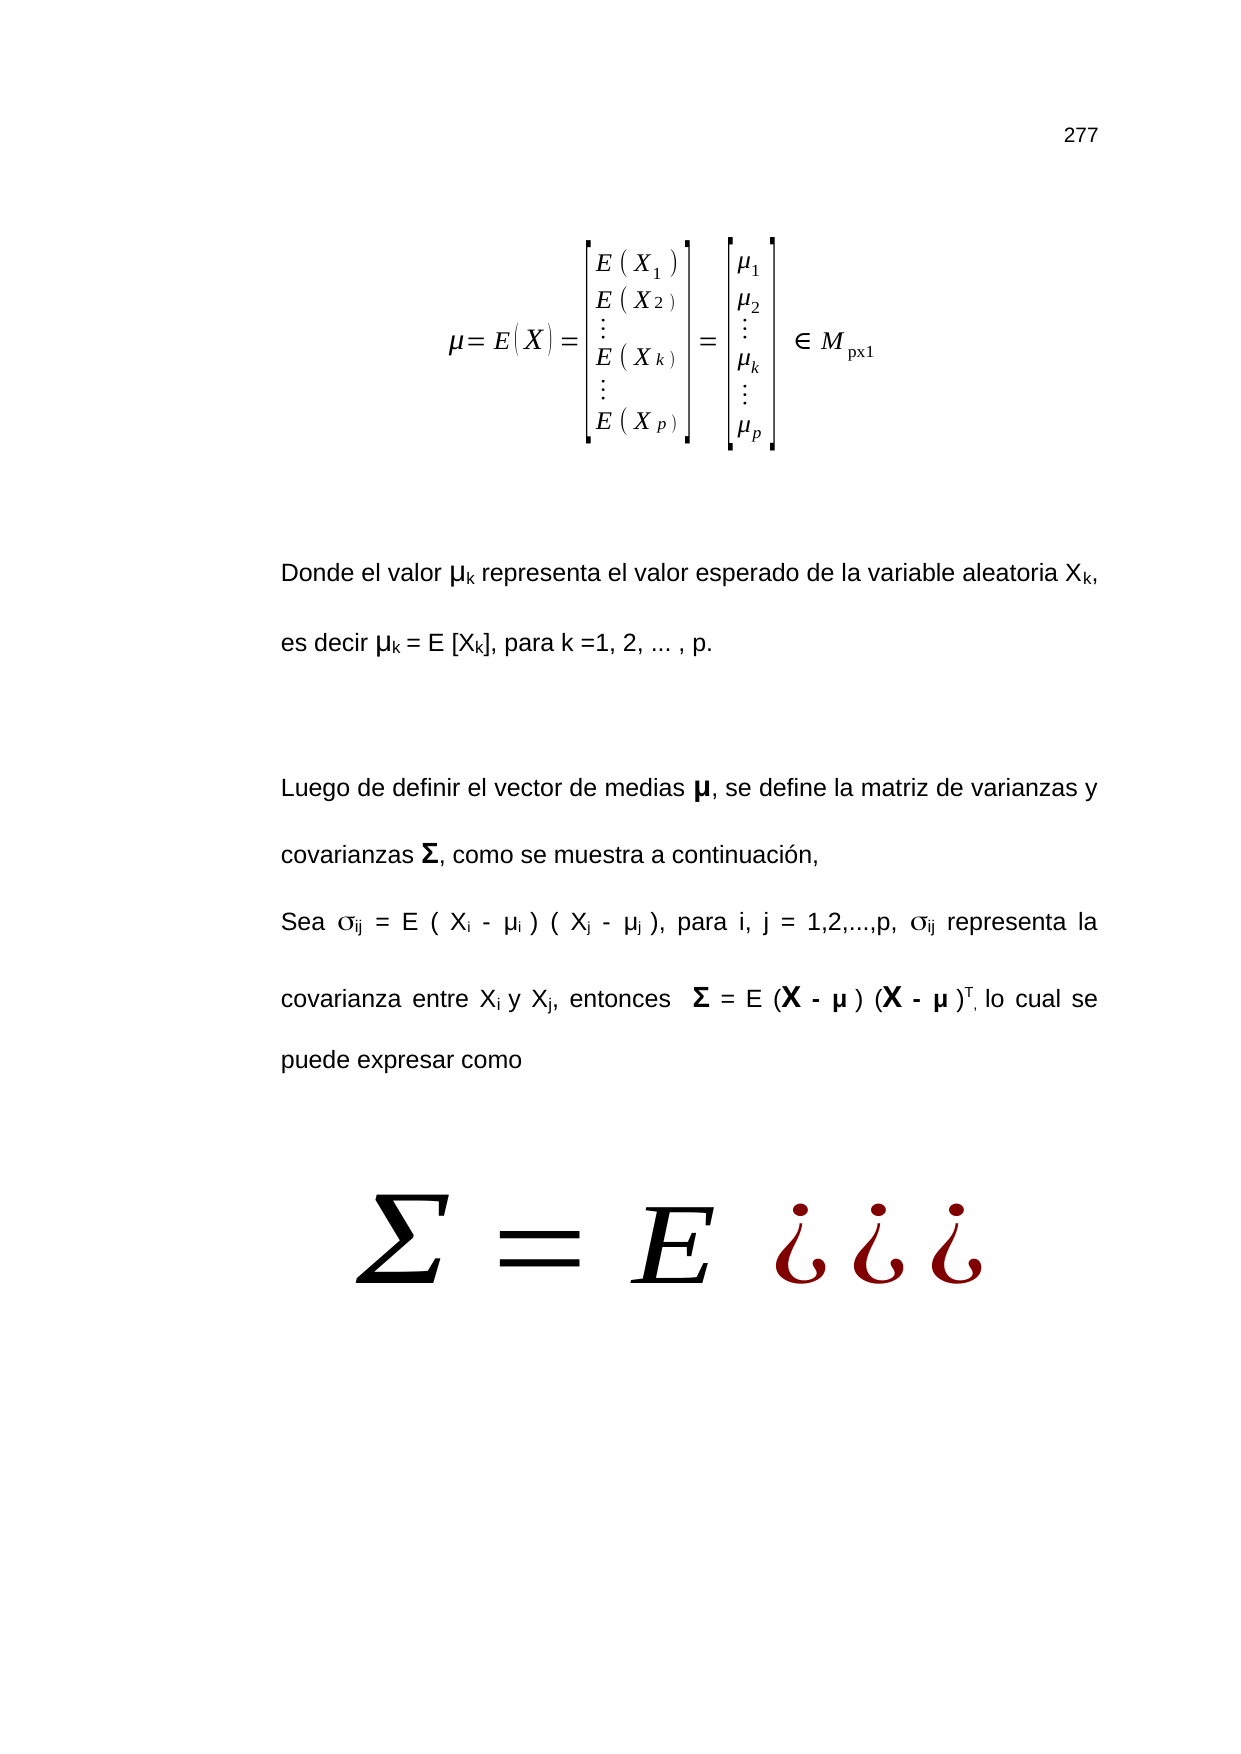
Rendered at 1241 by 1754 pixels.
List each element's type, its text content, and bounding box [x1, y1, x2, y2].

text Donde el valor μk representa el valor esperado de la variable aleatoria Xk, es decir μk = E [Xk], para k =1, 2, ... , p. [281, 554, 1098, 667]
text Sea ij = E ( Xi - μi ) ( Xj - μj ), para i, j = 1,2,...,p, ij representa la covarianza entre Xi y Xj, entonces Σ = E (X - μ ) (X - μ )T, lo cual se puede expresar como [281, 903, 1098, 1073]
text Luego de definir el vector de medias μ, se define la matriz de varianzas y covarianzas Σ, como se muestra a continuación, [281, 769, 1098, 869]
